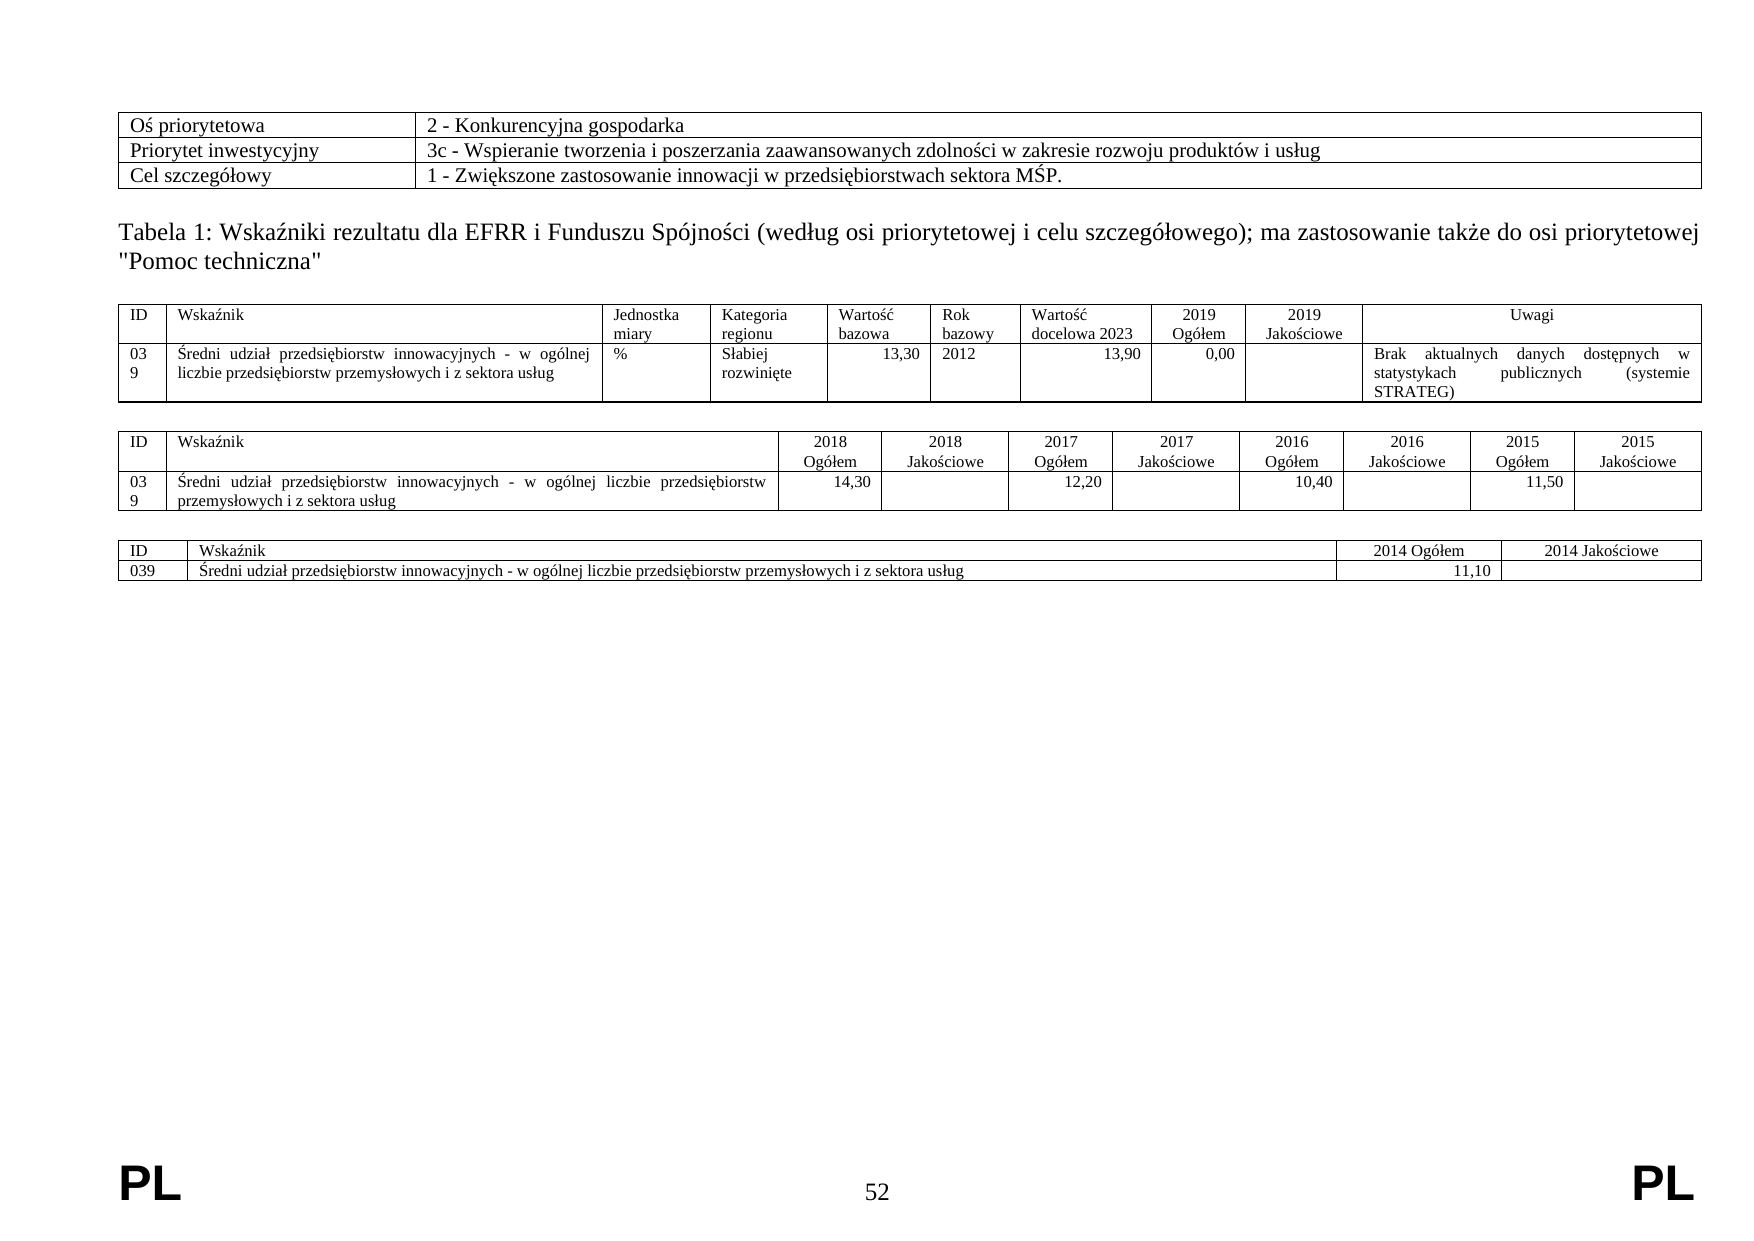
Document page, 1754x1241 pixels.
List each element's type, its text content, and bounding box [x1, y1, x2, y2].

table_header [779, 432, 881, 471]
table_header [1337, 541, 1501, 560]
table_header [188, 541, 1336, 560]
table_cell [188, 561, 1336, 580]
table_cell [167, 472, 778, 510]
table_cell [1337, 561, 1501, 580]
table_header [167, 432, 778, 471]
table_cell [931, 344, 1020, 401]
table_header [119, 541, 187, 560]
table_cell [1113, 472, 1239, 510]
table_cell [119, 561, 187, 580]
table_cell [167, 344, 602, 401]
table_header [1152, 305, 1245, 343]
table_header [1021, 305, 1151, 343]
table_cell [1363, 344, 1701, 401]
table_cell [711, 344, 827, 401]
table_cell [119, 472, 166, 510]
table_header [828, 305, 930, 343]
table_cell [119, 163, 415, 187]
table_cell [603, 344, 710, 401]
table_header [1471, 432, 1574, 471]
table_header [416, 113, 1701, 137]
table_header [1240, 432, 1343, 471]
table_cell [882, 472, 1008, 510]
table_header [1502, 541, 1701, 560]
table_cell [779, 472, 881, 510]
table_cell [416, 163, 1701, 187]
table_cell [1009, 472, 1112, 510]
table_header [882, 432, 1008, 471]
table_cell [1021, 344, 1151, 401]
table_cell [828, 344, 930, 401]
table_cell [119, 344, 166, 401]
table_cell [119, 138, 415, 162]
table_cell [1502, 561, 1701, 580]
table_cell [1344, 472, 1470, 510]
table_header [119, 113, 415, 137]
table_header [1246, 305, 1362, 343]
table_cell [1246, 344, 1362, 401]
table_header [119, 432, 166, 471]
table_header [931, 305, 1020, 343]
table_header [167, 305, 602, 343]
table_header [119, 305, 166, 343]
text Tabela 1: Wskaźniki rezultatu dla EFRR i Funduszu Spójności (według osi priorytetowej i celu szczegółowego); ma zastosowanie także do osi priorytetowej "Pomoc techniczna" [118, 217, 1701, 275]
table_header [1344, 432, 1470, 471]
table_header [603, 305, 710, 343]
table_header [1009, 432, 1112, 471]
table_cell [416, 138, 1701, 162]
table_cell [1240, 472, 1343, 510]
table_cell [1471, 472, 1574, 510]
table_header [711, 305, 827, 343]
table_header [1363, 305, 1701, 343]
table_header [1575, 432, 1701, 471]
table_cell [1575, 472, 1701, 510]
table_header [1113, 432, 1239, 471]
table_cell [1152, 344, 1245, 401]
